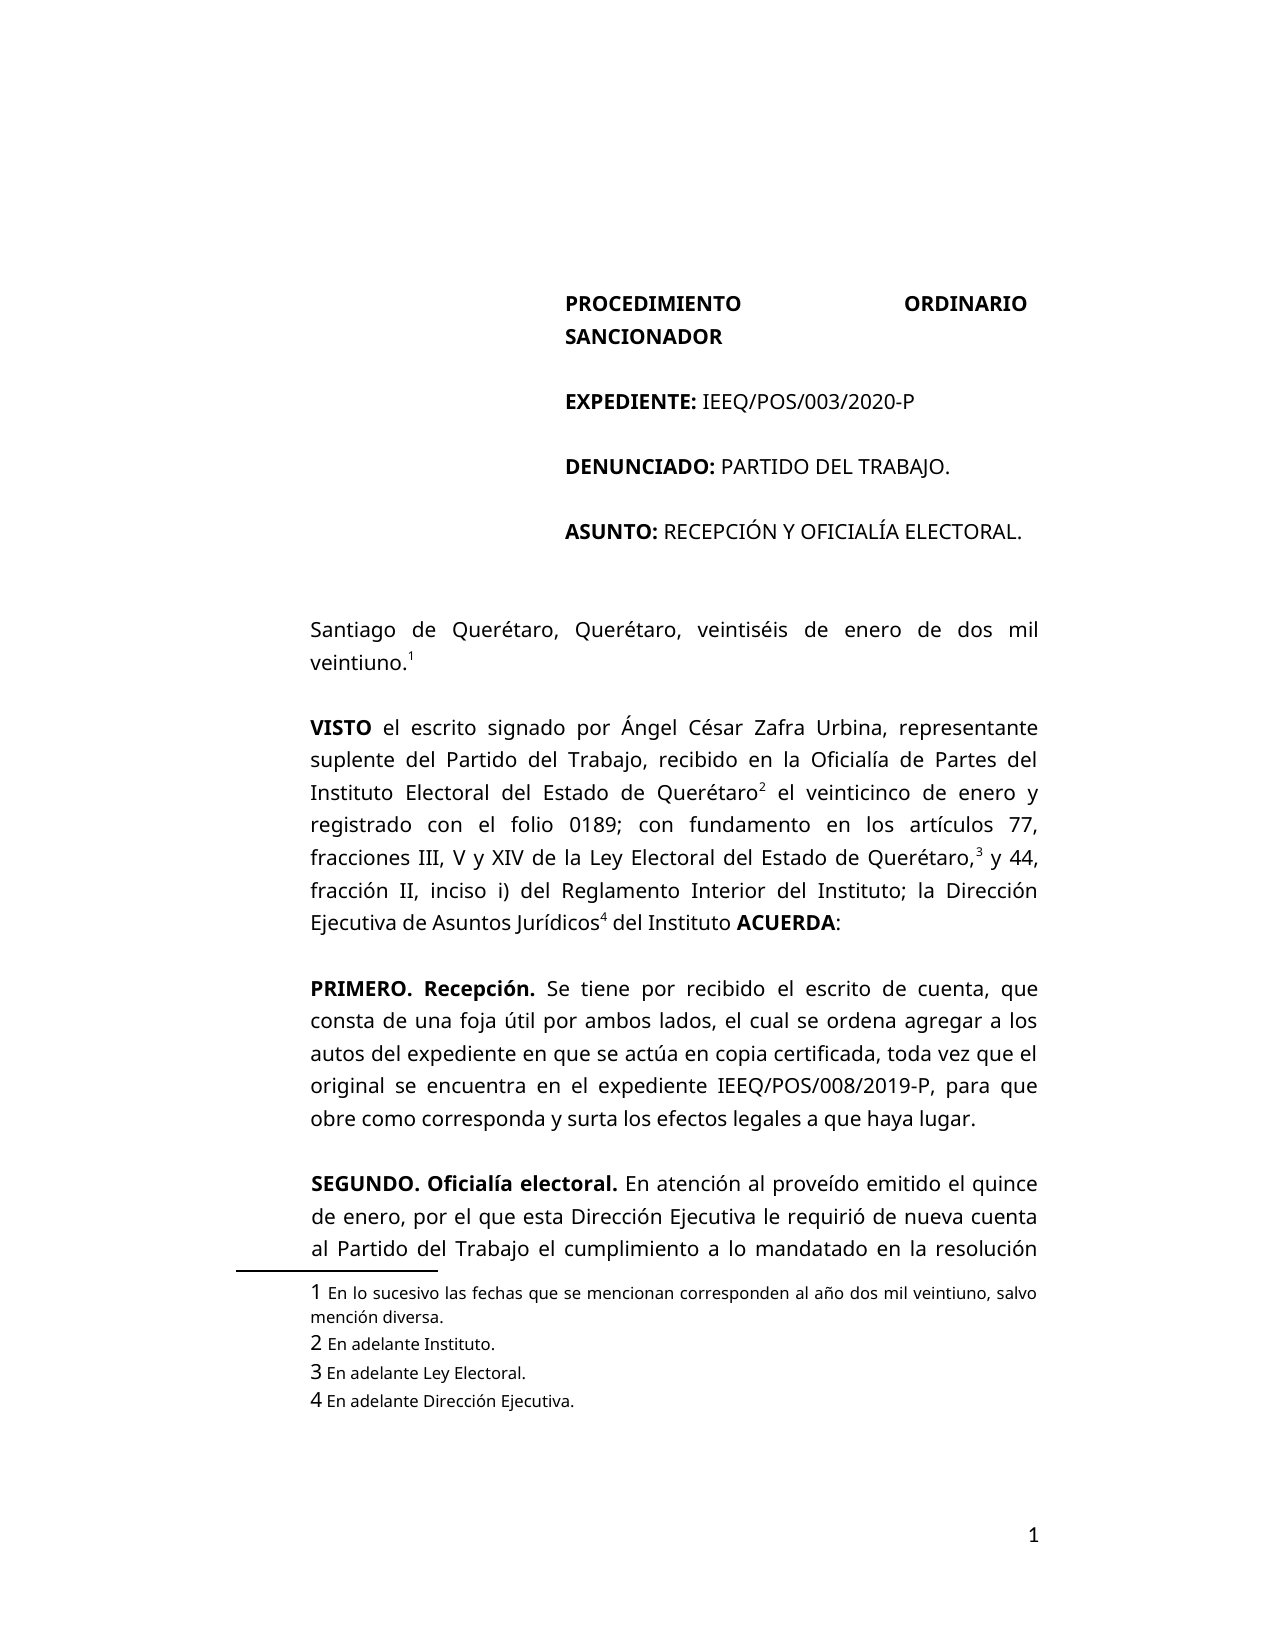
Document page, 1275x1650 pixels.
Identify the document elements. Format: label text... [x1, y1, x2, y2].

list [311, 1169, 1039, 1263]
table_header PROCEDIMIENTO ORDINARIO SANCIONADOR EXPEDIENTE: IEEQ/POS/003/2020-P DENUNCIADO: PARTIDO DEL TRABAJO. ASUNTO: RECEPCIÓN Y OFICIALÍA ELECTORAL. [461, 289, 1039, 550]
text Santiago de Querétaro, Querétaro, veintiséis de enero de dos mil veintiuno. [310, 615, 1039, 676]
text PRIMERO. Recepción. Se tiene por recibido el escrito de cuenta, que consta de una foja útil por ambos lados, el cual se ordena agregar a los autos del expediente en que se actúa en copia certificada, toda vez que el original se encuentra en el expediente IEEQ/POS/008/2019-P, para que obre como corresponda y surta los efectos legales a que haya lugar. [310, 974, 1039, 1132]
text VISTO el escrito signado por Ángel César Zafra Urbina, representante suplente del Partido del Trabajo, recibido en la Oficialía de Partes del Instituto Electoral del Estado de Querétaro el veinticinco de enero y registrado con el folio 0189; con fundamento en los artículos 77, fracciones III, V y XIV de la Ley Electoral del Estado de Querétaro, y 44, fracción II, inciso i) del Reglamento Interior del Instituto; la Dirección Ejecutiva de Asuntos Jurídicos del Instituto ACUERDA: [310, 713, 1039, 937]
